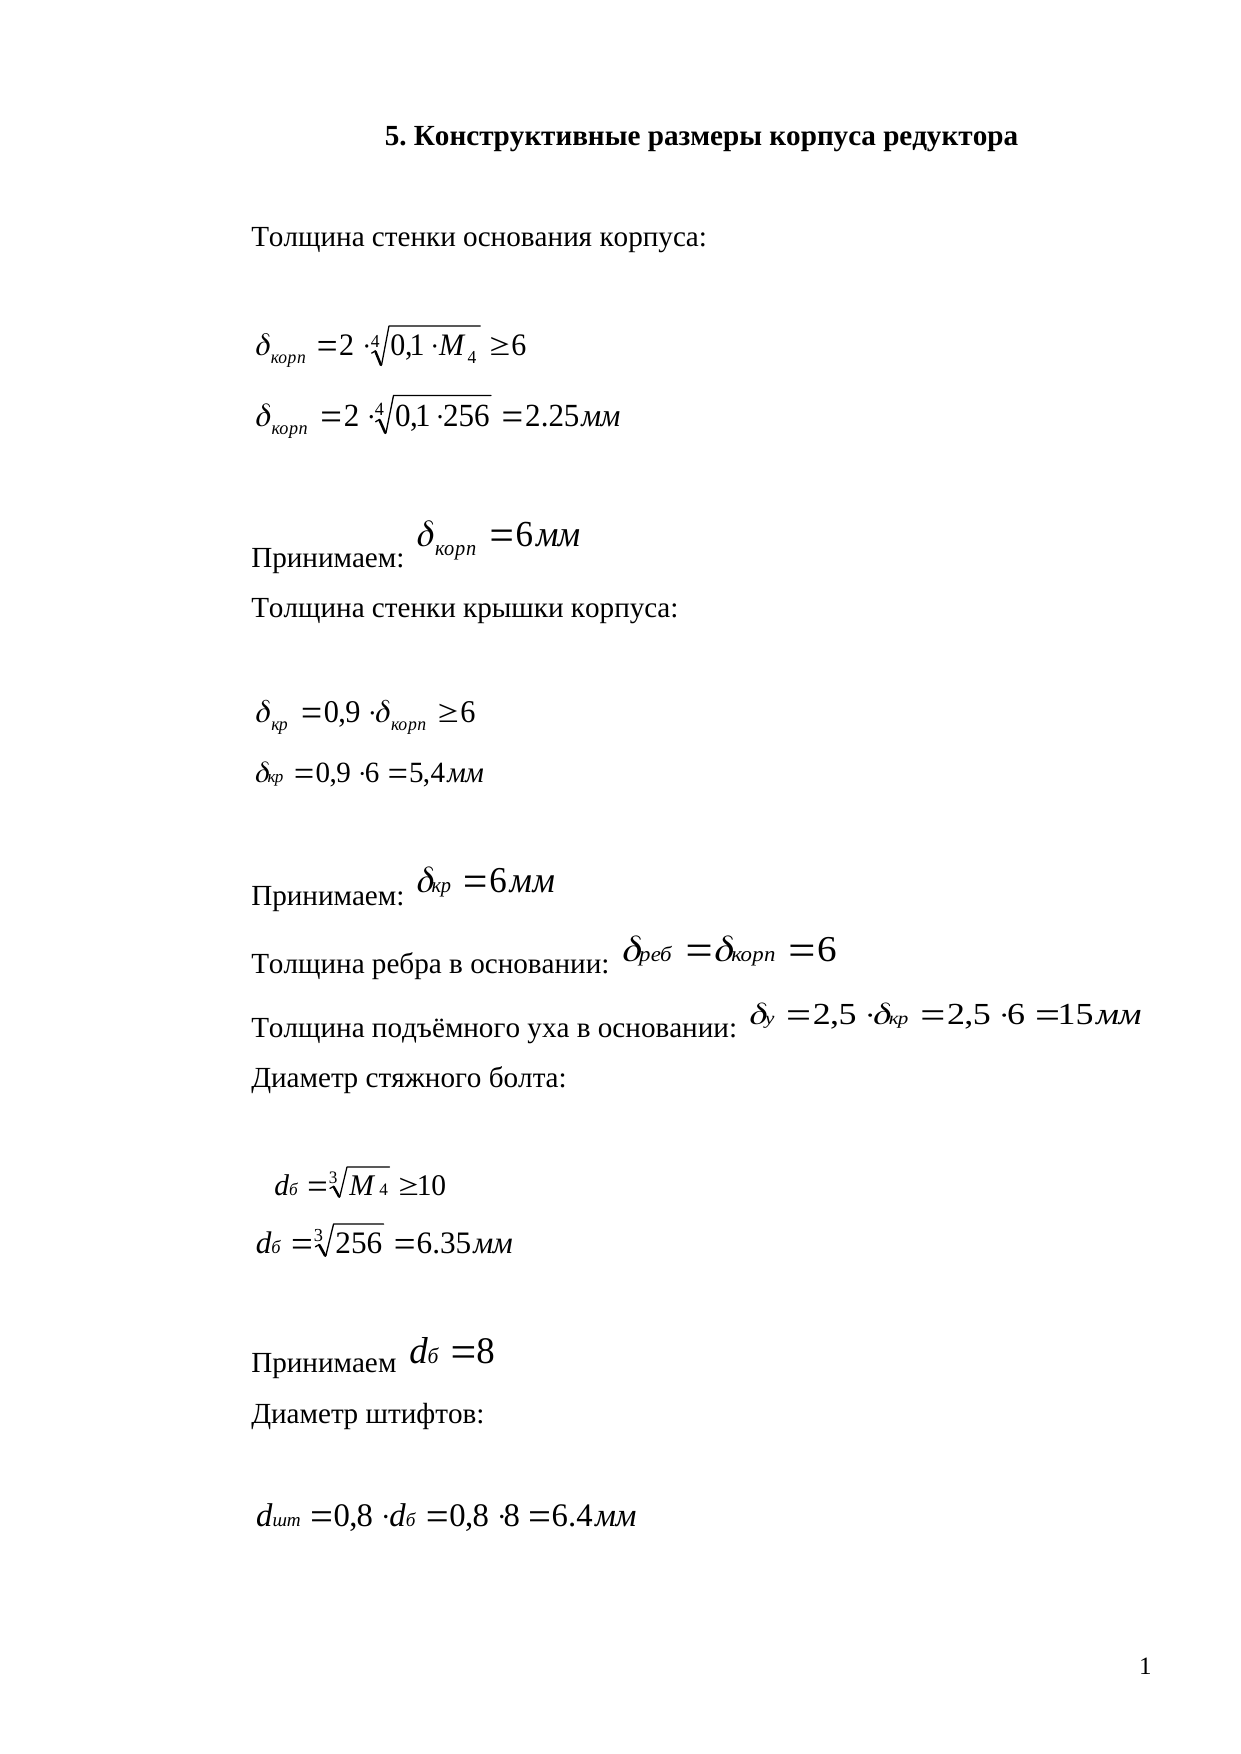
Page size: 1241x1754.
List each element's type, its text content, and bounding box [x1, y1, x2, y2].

text Принимаем: [177, 509, 1152, 574]
text 5. Конструктивные размеры корпуса редуктора [177, 118, 1152, 152]
text Толщина подъёмного уха в основании: [177, 996, 1152, 1043]
text Диаметр штифтов: [177, 1396, 1152, 1429]
text Толщина стенки основания корпуса: [177, 219, 1152, 252]
text Принимаем [177, 1329, 1152, 1379]
text Принимаем: [177, 859, 1152, 911]
text Толщина стенки крышки корпуса: [177, 591, 1152, 624]
text Толщина ребра в основании: [177, 928, 1152, 979]
text Диаметр стяжного болта: [177, 1060, 1152, 1094]
